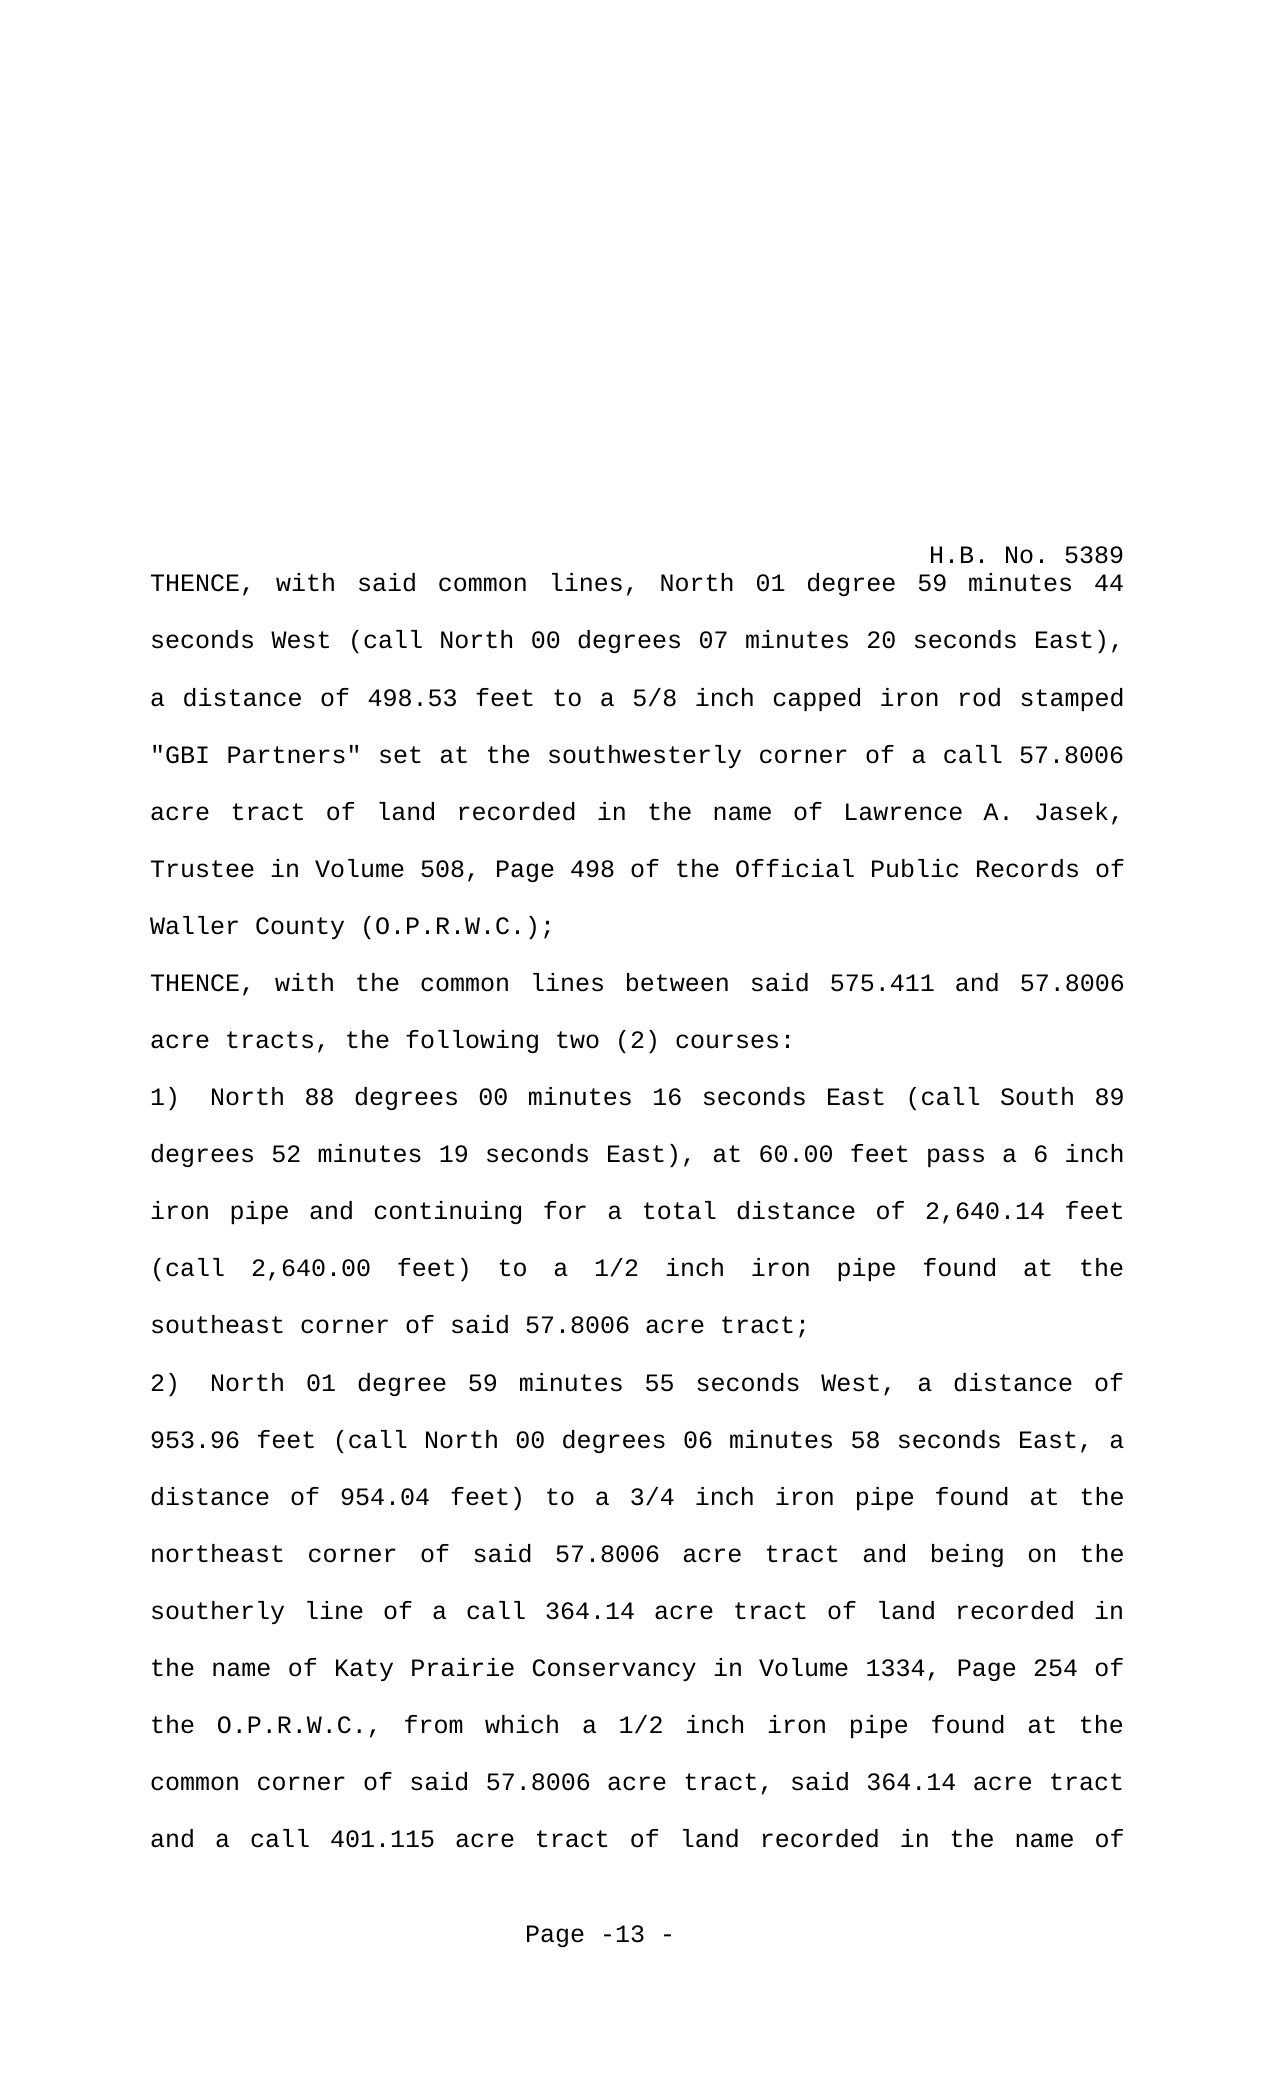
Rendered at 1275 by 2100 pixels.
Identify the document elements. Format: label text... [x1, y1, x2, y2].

text THENCE, with the common lines between said 575.411 and 57.8006 acre tracts, the following two (2) courses: [150, 970, 1125, 1056]
text THENCE, with said common lines, North 01 degree 59 minutes 44 seconds West (call North 00 degrees 07 minutes 20 seconds East), a distance of 498.53 feet to a 5/8 inch capped iron rod stamped "GBI Partners" set at the southwesterly corner of a call 57.8006 acre tract of land recorded in the name of Lawrence A. Jasek, Trustee in Volume 508, Page 498 of the Official Public Records of Waller County (O.P.R.W.C.); [150, 571, 1125, 942]
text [150, 1370, 1125, 1855]
text 1) North 88 degrees 00 minutes 16 seconds East (call South 89 degrees 52 minutes 19 seconds East), at 60.00 feet pass a 6 inch iron pipe and continuing for a total distance of 2,640.14 feet (call 2,640.00 feet) to a 1/2 inch iron pipe found at the southeast corner of said 57.8006 acre tract; [150, 1084, 1125, 1341]
